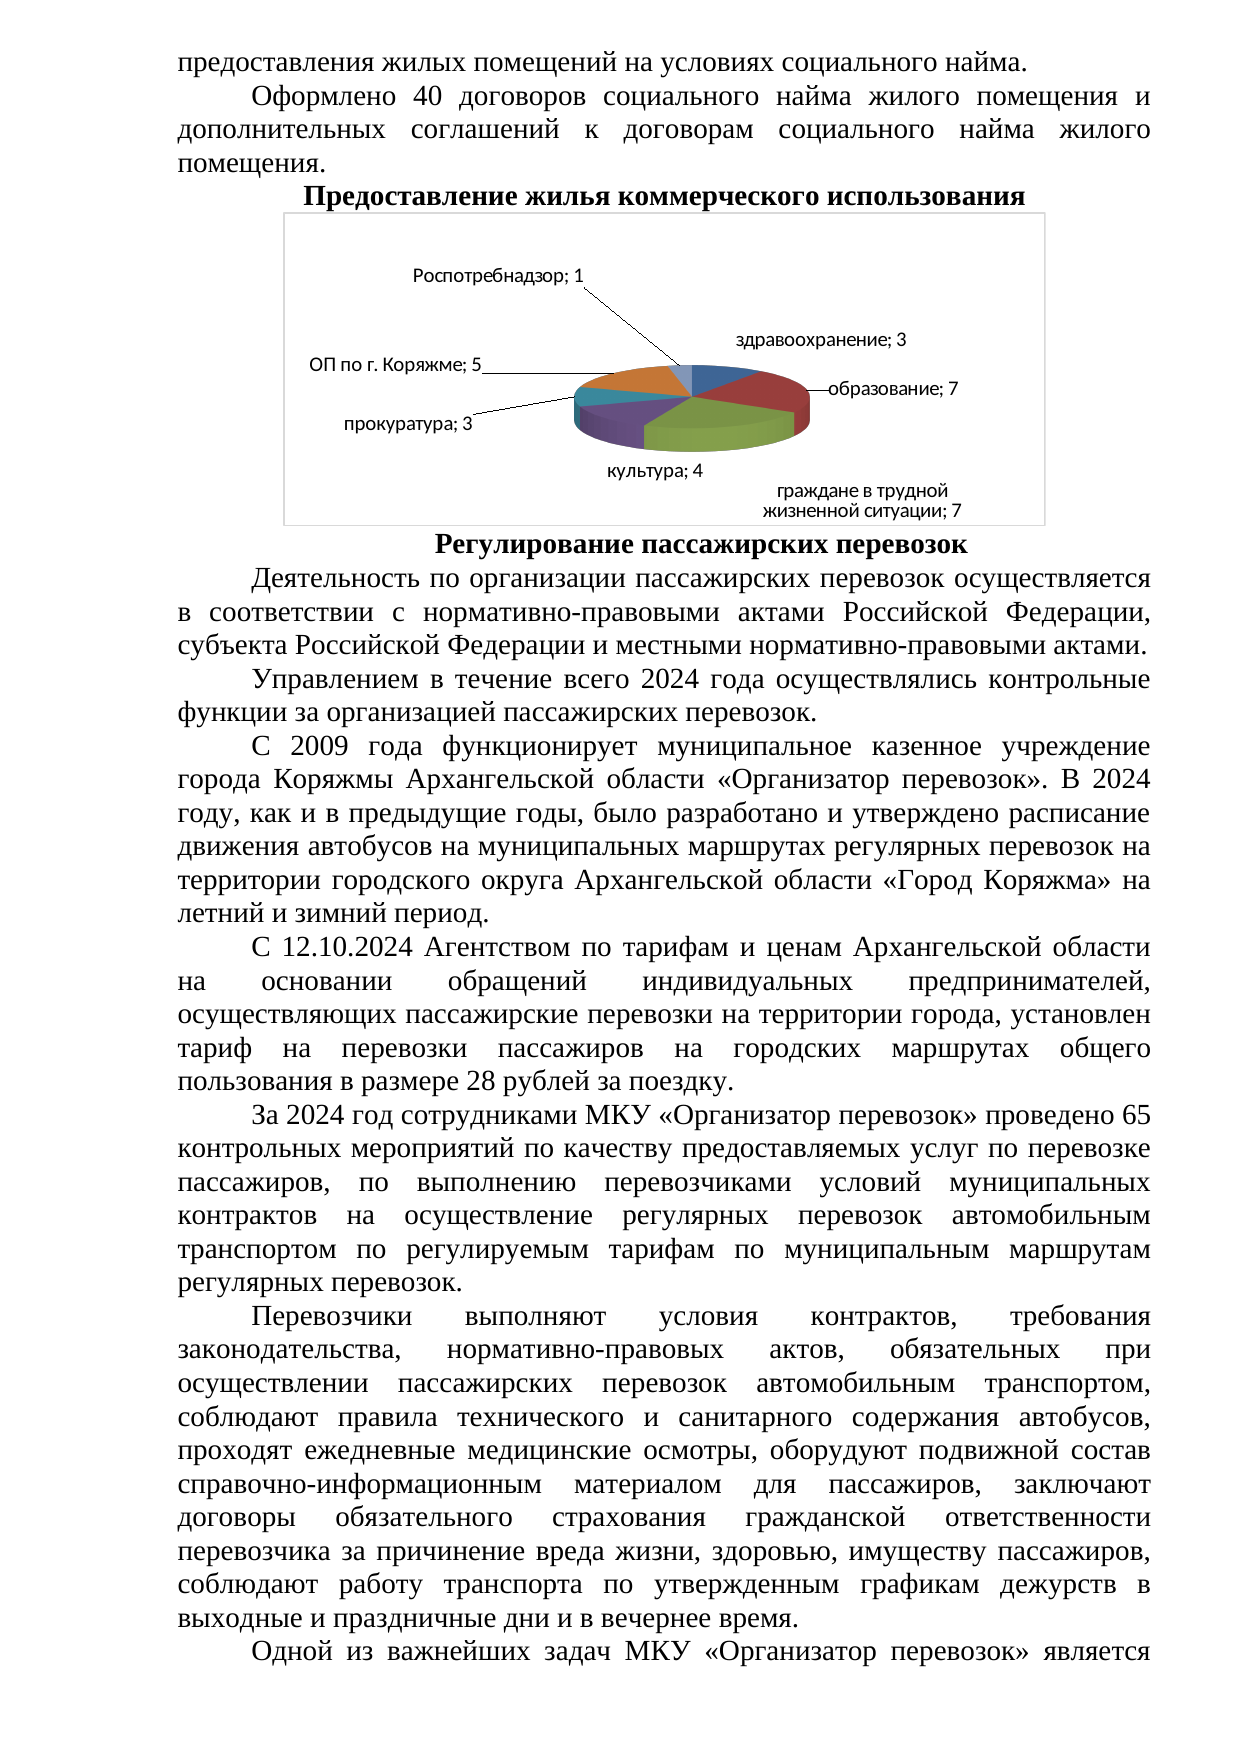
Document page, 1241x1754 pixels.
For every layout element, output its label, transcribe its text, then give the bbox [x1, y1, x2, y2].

text Перевозчики выполняют условия контрактов, требования законодательства, нормативно-правовых актов, обязательных при осуществлении пассажирских перевозок автомобильным транспортом, соблюдают правила технического и санитарного содержания автобусов, проходят ежедневные медицинские осмотры, оборудуют подвижной состав справочно-информационным материалом для пассажиров, заключают договоры обязательного страхования гражданской ответственности перевозчика за причинение вреда жизни, здоровью, имуществу пассажиров, соблюдают работу транспорта по утвержденным графикам дежурств в выходные и праздничные дни и в вечернее время. [177, 1298, 1152, 1633]
text Управлением в течение всего 2024 года осуществлялись контрольные функции за организацией пассажирских перевозок. [177, 661, 1152, 728]
text За 2024 год сотрудниками МКУ «Организатор перевозок» проведено 65 контрольных мероприятий по качеству предоставляемых услуг по перевозке пассажиров, по выполнению перевозчиками условий муниципальных контрактов на осуществление регулярных перевозок автомобильным транспортом по регулируемым тарифам по муниципальным маршрутам регулярных перевозок. [177, 1097, 1152, 1298]
text С 2009 года функционирует муниципальное казенное учреждение города Коряжмы Архангельской области «Организатор перевозок». В 2024 году, как и в предыдущие годы, было разработано и утверждено расписание движения автобусов на муниципальных маршрутах регулярных перевозок на территории городского округа Архангельской области «Город Коряжма» на летний и зимний период. [177, 728, 1152, 929]
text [177, 1633, 1152, 1667]
text Регулирование пассажирских перевозок [177, 527, 1152, 560]
text С 12.10.2024 Агентством по тарифам и ценам Архангельской области на основании обращений индивидуальных предпринимателей, осуществляющих пассажирские перевозки на территории города, установлен тариф на перевозки пассажиров на городских маршрутах общего пользования в размере 28 рублей за поездку. [177, 929, 1152, 1097]
text Деятельность по организации пассажирских перевозок осуществляется в соответствии с нормативно-правовыми актами Российской Федерации, субъекта Российской Федерации и местными нормативно-правовыми актами. [177, 560, 1152, 661]
text Оформлено 40 договоров социального найма жилого помещения и дополнительных соглашений к договорам социального найма жилого помещения. [177, 78, 1152, 178]
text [177, 44, 1152, 78]
text Предоставление жилья коммерческого использования [177, 178, 1152, 212]
